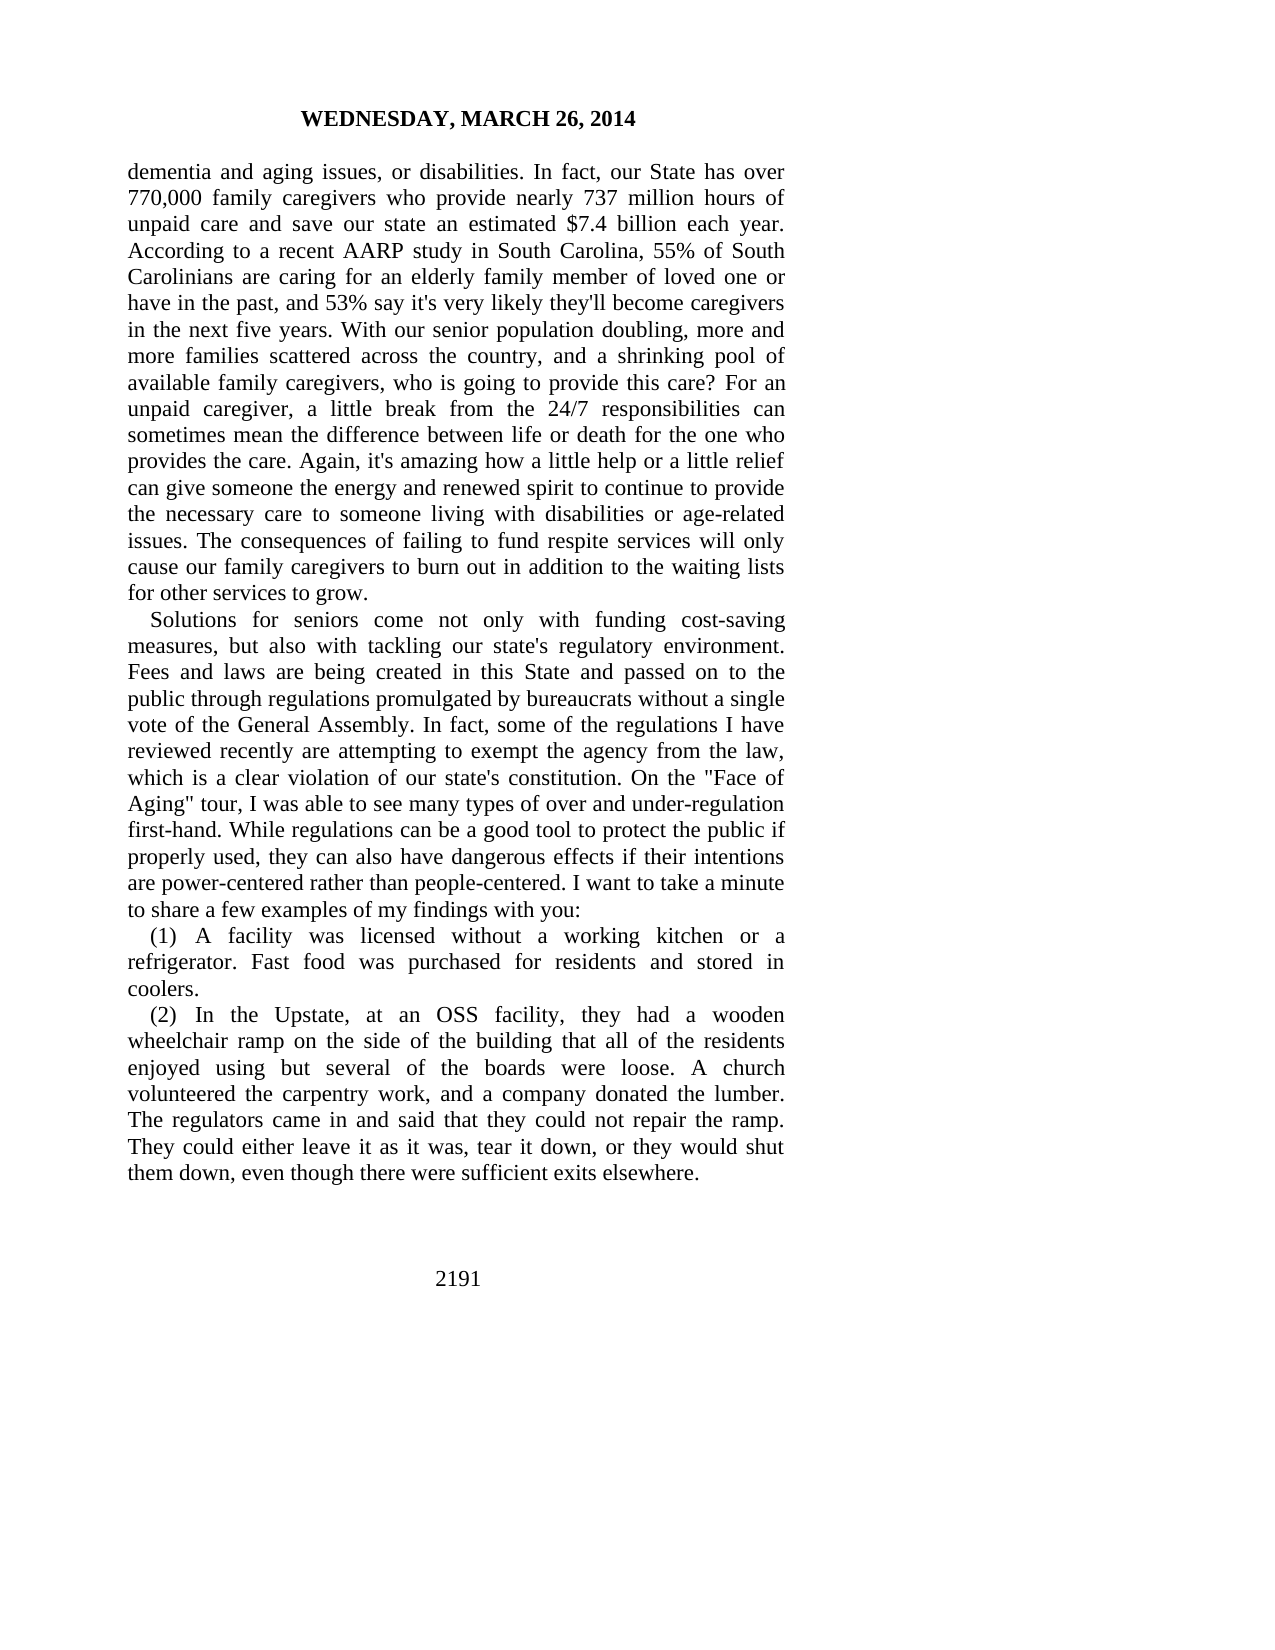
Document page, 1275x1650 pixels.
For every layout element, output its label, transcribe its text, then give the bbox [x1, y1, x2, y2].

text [127, 158, 786, 606]
text (2) In the Upstate, at an OSS facility, they had a wooden wheelchair ramp on the side of the building that all of the residents enjoyed using but several of the boards were loose. A church volunteered the carpentry work, and a company donated the lumber. The regulators came in and said that they could not repair the ramp. They could either leave it as it was, tear it down, or they would shut them down, even though there were sufficient exits elsewhere. [127, 1001, 786, 1186]
text (1) A facility was licensed without a working kitchen or a refrigerator. Fast food was purchased for residents and stored in coolers. [127, 922, 786, 1001]
text Solutions for seniors come not only with funding cost-saving measures, but also with tackling our state's regulatory environment. Fees and laws are being created in this State and passed on to the public through regulations promulgated by bureaucrats without a single vote of the General Assembly. In fact, some of the regulations I have reviewed recently are attempting to exempt the agency from the law, which is a clear violation of our state's constitution. On the "Face of Aging" tour, I was able to see many types of over and under-regulation first-hand. While regulations can be a good tool to protect the public if properly used, they can also have dangerous effects if their intentions are power-centered rather than people-centered. I want to take a minute to share a few examples of my findings with you: [127, 606, 786, 922]
